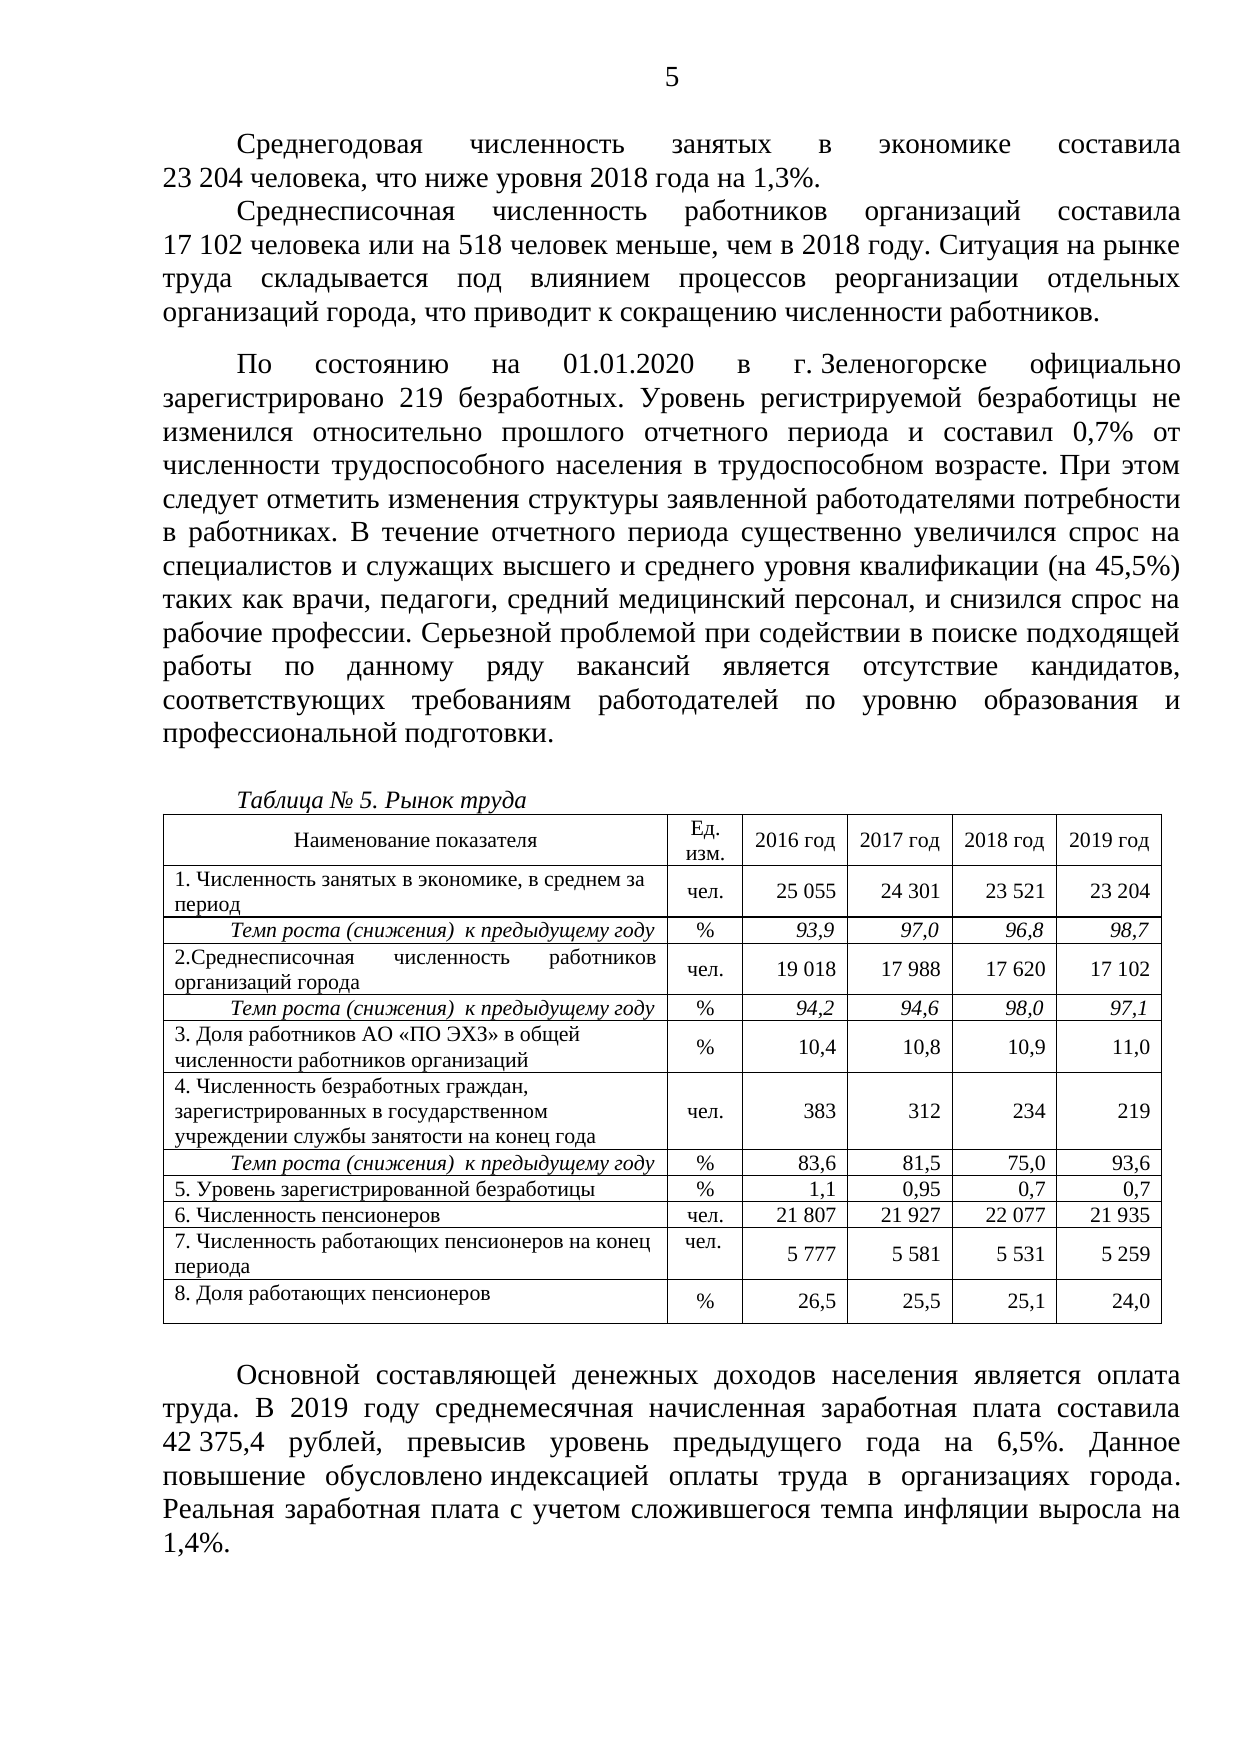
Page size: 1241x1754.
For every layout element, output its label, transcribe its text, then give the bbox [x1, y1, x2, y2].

table_cell 7. Численность работающих пенсионеров на конец периода [164, 1228, 667, 1279]
table_cell % [668, 1150, 742, 1175]
table_cell 21 807 [743, 1202, 847, 1227]
table_cell 5 259 [1057, 1228, 1161, 1279]
table_cell % [668, 1176, 742, 1201]
text Среднегодовая численность занятых в экономике составила 23 204 человека, что ниже уровня 2018 года на 1,3%. [162, 126, 1181, 193]
table_cell 10,9 [953, 1021, 1056, 1072]
table_cell 5 777 [743, 1228, 847, 1279]
table_cell 93,9 [743, 918, 847, 943]
table_cell Темп роста (снижения) к предыдущему году [164, 995, 667, 1020]
table_header 2018 год [953, 815, 1056, 865]
table_cell 22 077 [953, 1202, 1056, 1227]
table_cell 383 [743, 1073, 847, 1148]
table_cell 25,1 [953, 1280, 1056, 1322]
table_cell 81,5 [848, 1150, 952, 1175]
table_cell чел. [668, 944, 742, 994]
table_header 2016 год [743, 815, 847, 865]
text По состоянию на 01.01.2020 в г. Зеленогорске официально зарегистрировано 219 безработных. Уровень регистрируемой безработицы не изменился относительно прошлого отчетного периода и составил 0,7% от численности трудоспособного населения в трудоспособном возрасте. При этом следует отметить изменения структуры заявленной работодателями потребности в работниках. В течение отчетного периода существенно увеличился спрос на специалистов и служащих высшего и среднего уровня квалификации (на 45,5%) таких как врачи, педагоги, средний медицинский персонал, и снизился спрос на рабочие профессии. Серьезной проблемой при содействии в поиске подходящей работы по данному ряду вакансий является отсутствие кандидатов, соответствующих требованиям работодателей по уровню образования и профессиональной подготовки. [162, 347, 1181, 749]
table_cell % [668, 1021, 742, 1072]
table_cell 24 301 [848, 866, 952, 916]
table_cell 11,0 [1057, 1021, 1161, 1072]
table_cell 6. Численность пенсионеров [164, 1202, 667, 1227]
table_cell 1,1 [743, 1176, 847, 1201]
table_cell 17 620 [953, 944, 1056, 994]
table_cell 94,6 [848, 995, 952, 1020]
table_cell 94,2 [743, 995, 847, 1020]
table_cell 2.Среднесписочная численность работников организаций города [164, 944, 667, 994]
table_cell 10,4 [743, 1021, 847, 1072]
table_cell 98,0 [953, 995, 1056, 1020]
table_cell 97,1 [1057, 995, 1161, 1020]
table_cell % [668, 995, 742, 1020]
table_cell 234 [953, 1073, 1056, 1148]
text Основной составляющей денежных доходов населения является оплата труда. В 2019 году среднемесячная начисленная заработная плата составила 42 375,4 рублей, превысив уровень предыдущего года на 6,5%. Данное повышение обусловлено индексацией оплаты труда в организациях города. Реальная заработная плата с учетом сложившегося темпа инфляции выросла на 1,4%. [162, 1357, 1181, 1558]
table_cell 4. Численность безработных граждан, зарегистрированных в государственном учреждении службы занятости на конец года [164, 1073, 667, 1148]
table_cell 26,5 [743, 1280, 847, 1322]
table_cell 23 204 [1057, 866, 1161, 916]
table_cell 75,0 [953, 1150, 1056, 1175]
table_cell 21 935 [1057, 1202, 1161, 1227]
table_header Ед. изм. [668, 815, 742, 865]
table_cell 0,7 [1057, 1176, 1161, 1201]
table_cell 93,6 [1057, 1150, 1161, 1175]
table_cell % [668, 918, 742, 943]
table_cell 0,7 [953, 1176, 1056, 1201]
table_cell 17 988 [848, 944, 952, 994]
table_cell 3. Доля работников АО «ПО ЭХЗ» в общей численности работников организаций [164, 1021, 667, 1072]
table_cell 5 581 [848, 1228, 952, 1279]
table_cell Темп роста (снижения) к предыдущему году [164, 1150, 667, 1175]
table_cell 1. Численность занятых в экономике, в среднем за период [164, 866, 667, 916]
text Среднесписочная численность работников организаций составила 17 102 человека или на 518 человек меньше, чем в 2018 году. Ситуация на рынке труда складывается под влиянием процессов реорганизации отдельных организаций города, что приводит к сокращению численности работников. [162, 193, 1181, 327]
table_cell 5. Уровень зарегистрированной безработицы [164, 1176, 667, 1201]
table_cell 219 [1057, 1073, 1161, 1148]
table_cell 312 [848, 1073, 952, 1148]
table_cell 5 531 [953, 1228, 1056, 1279]
table_cell Темп роста (снижения) к предыдущему году [164, 918, 667, 943]
table_cell чел. [668, 1073, 742, 1148]
table_cell 19 018 [743, 944, 847, 994]
table_cell 24,0 [1057, 1280, 1161, 1322]
table_cell чел. [668, 866, 742, 916]
table_cell 23 521 [953, 866, 1056, 916]
text Таблица № 5. Рынок труда [162, 785, 1181, 813]
table_cell % [668, 1280, 742, 1322]
table_cell 96,8 [953, 918, 1056, 943]
table_cell 17 102 [1057, 944, 1161, 994]
table_header Наименование показателя [164, 815, 667, 865]
table_cell 0,95 [848, 1176, 952, 1201]
table_cell 25,5 [848, 1280, 952, 1322]
table_cell 10,8 [848, 1021, 952, 1072]
table_header 2017 год [848, 815, 952, 865]
table_header 2019 год [1057, 815, 1161, 865]
table_cell 21 927 [848, 1202, 952, 1227]
table_cell 97,0 [848, 918, 952, 943]
table_cell 83,6 [743, 1150, 847, 1175]
table_cell 8. Доля работающих пенсионеров [164, 1280, 667, 1322]
table_cell 98,7 [1057, 918, 1161, 943]
table_cell чел. [668, 1202, 742, 1227]
table_cell чел. [668, 1228, 742, 1279]
table_cell 25 055 [743, 866, 847, 916]
